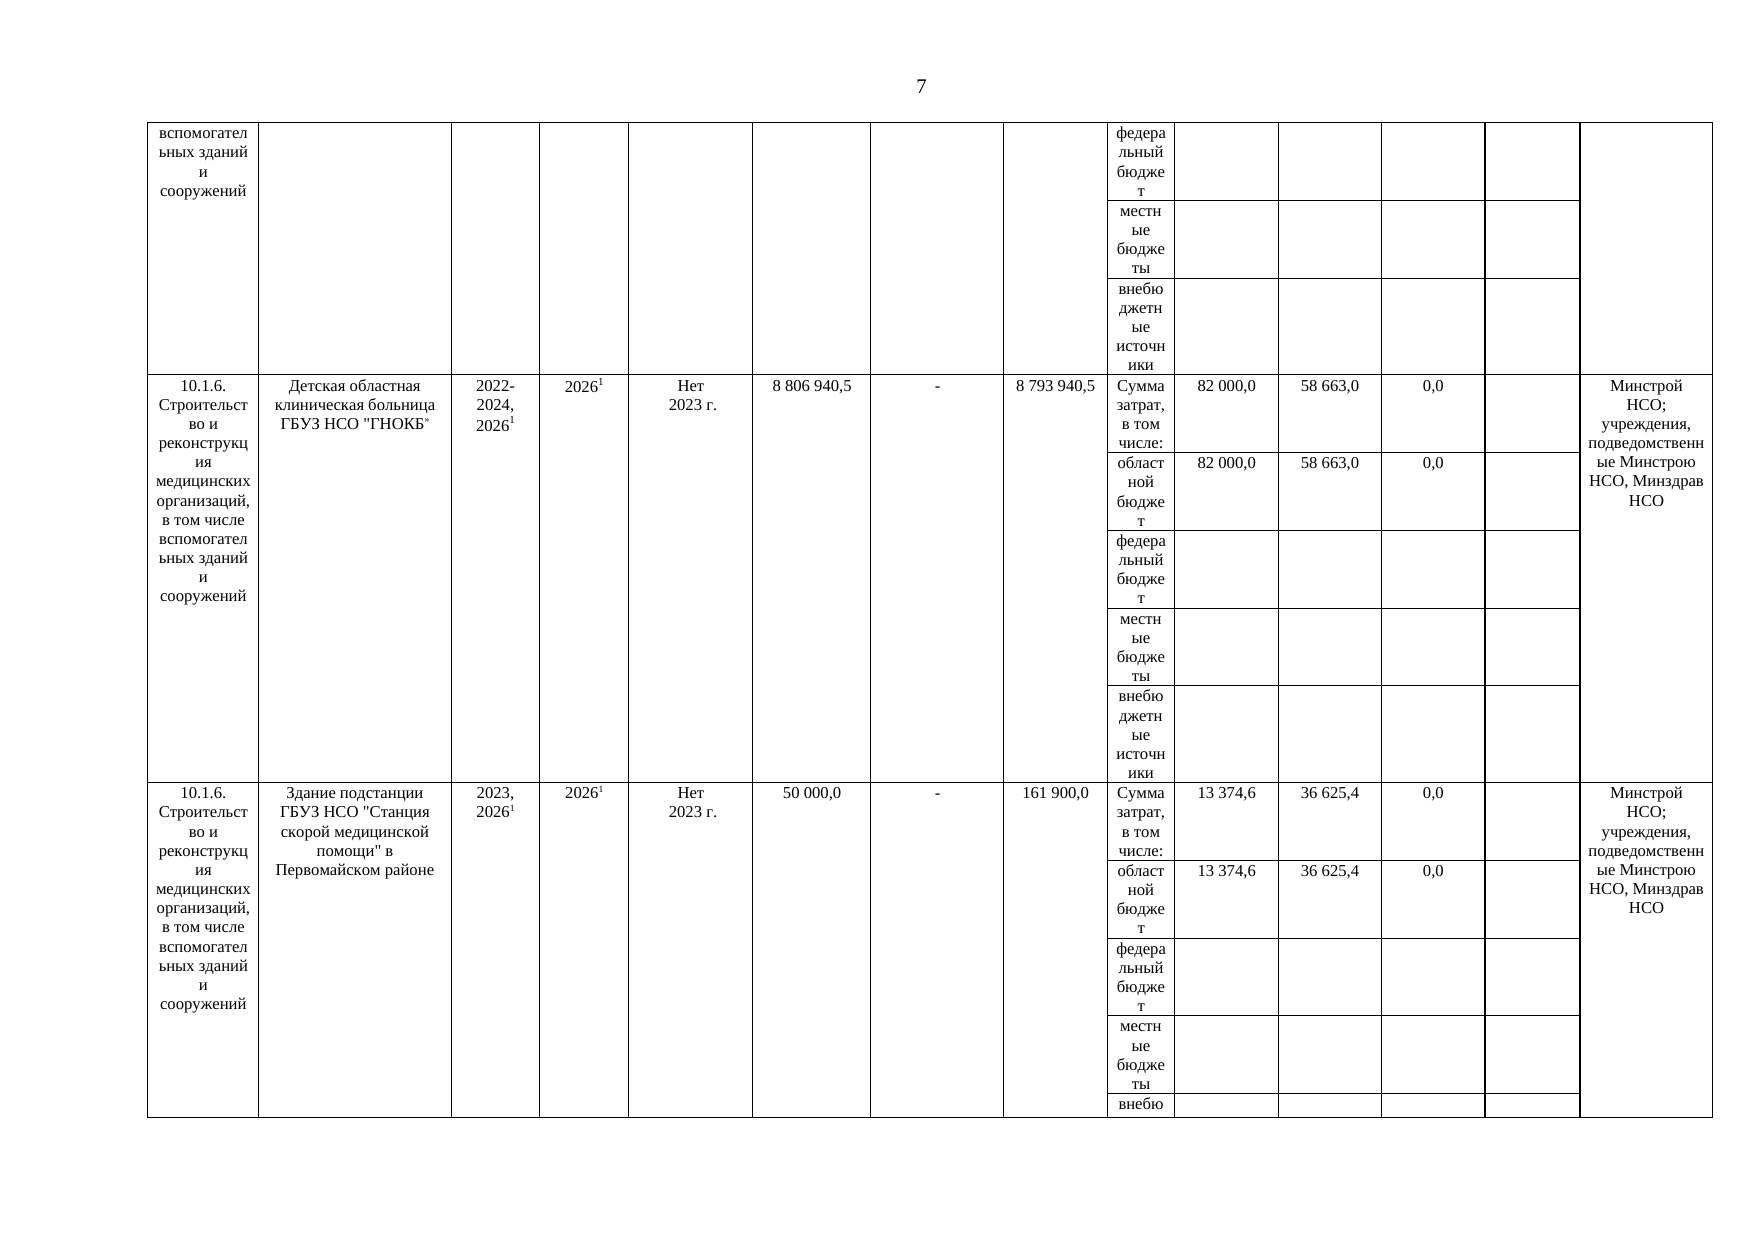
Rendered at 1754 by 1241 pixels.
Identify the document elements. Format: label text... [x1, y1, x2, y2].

table_cell 82 000,0 [1175, 375, 1278, 452]
table_cell [1279, 686, 1381, 782]
table_cell [1486, 279, 1579, 374]
table_cell 13 374,6 [1175, 861, 1278, 937]
table_cell Нет 2023 г. [629, 375, 752, 782]
table_cell [1175, 939, 1278, 1015]
table_cell [1486, 123, 1579, 200]
table_cell [1486, 531, 1579, 607]
table_cell 161 900,0 [1004, 783, 1107, 1117]
table_cell [1382, 123, 1484, 200]
table_cell местные бюджеты [1108, 609, 1174, 685]
table_cell 8 793 940,5 [1004, 375, 1107, 782]
table_cell [1486, 453, 1579, 530]
table_cell [1382, 609, 1484, 685]
table_cell [1279, 609, 1381, 685]
table_cell Здание подстанции ГБУЗ НСО "Станция скорой медицинской помощи" в Первомайском районе [259, 783, 451, 1117]
table_cell [1382, 939, 1484, 1015]
table_cell 10.1.6. Строительство и реконструкция медицинских организаций, в том числе вспомогательных зданий и сооружений [148, 375, 258, 782]
table_cell Сумма затрат, в том числе: [1108, 375, 1174, 452]
table_cell [1175, 1094, 1278, 1117]
table_cell федеральный бюджет [1108, 123, 1174, 200]
table_cell областной бюджет [1108, 453, 1174, 530]
table_cell 58 663,0 [1279, 453, 1381, 530]
table_cell [1279, 1016, 1381, 1093]
table_cell [1279, 531, 1381, 607]
table_cell 20261 [540, 375, 628, 782]
table_cell [1382, 686, 1484, 782]
table_cell местные бюджеты [1108, 201, 1174, 277]
table_cell [1175, 201, 1278, 277]
table_cell [1279, 123, 1381, 200]
table_cell [1486, 375, 1579, 452]
table_cell [1486, 686, 1579, 782]
table_cell Сумма затрат, в том числе: [1108, 783, 1174, 860]
table_cell - [871, 375, 1003, 782]
table_cell [1486, 861, 1579, 937]
table_cell [1175, 123, 1278, 200]
table_cell - [871, 783, 1003, 1117]
table_cell [1279, 201, 1381, 277]
table_cell [1382, 1094, 1484, 1117]
table_cell [1486, 783, 1579, 860]
table_cell [1175, 686, 1278, 782]
table_cell Минстрой НСО; учреждения, подведомственные Минстрою НСО, Минздрав НСО [1581, 375, 1712, 782]
table_cell [1279, 1094, 1381, 1117]
table_cell местные бюджеты [1108, 1016, 1174, 1093]
table_cell [1382, 1016, 1484, 1093]
table_cell 2022-2024, 20261 [452, 375, 539, 782]
table_cell 36 625,4 [1279, 783, 1381, 860]
table_cell областной бюджет [1108, 861, 1174, 937]
table_cell 2023, 20261 [452, 783, 539, 1117]
table_cell [1175, 1016, 1278, 1093]
table_cell 0,0 [1382, 861, 1484, 937]
table_cell [1486, 939, 1579, 1015]
table_cell [1175, 279, 1278, 374]
table_cell 50 000,0 [753, 783, 870, 1117]
table_cell [1382, 279, 1484, 374]
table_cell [148, 783, 258, 1117]
table_cell 0,0 [1382, 375, 1484, 452]
table_cell [1486, 1016, 1579, 1093]
table_cell 13 374,6 [1175, 783, 1278, 860]
table_cell [1382, 531, 1484, 607]
table_cell [1279, 279, 1381, 374]
table_cell [1175, 531, 1278, 607]
table_cell федеральный бюджет [1108, 531, 1174, 607]
table_cell 0,0 [1382, 783, 1484, 860]
table_cell [1486, 609, 1579, 685]
table_cell 82 000,0 [1175, 453, 1278, 530]
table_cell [1108, 1094, 1174, 1117]
table_cell 58 663,0 [1279, 375, 1381, 452]
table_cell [1581, 783, 1712, 1117]
table_cell Детская областная клиническая больница ГБУЗ НСО "ГНОКБ» [259, 375, 451, 782]
table_cell [1486, 1094, 1579, 1117]
table_cell Нет 2023 г. [629, 783, 752, 1117]
table_cell федеральный бюджет [1108, 939, 1174, 1015]
table_cell внебюджетные источники [1108, 686, 1174, 782]
table_cell [1279, 939, 1381, 1015]
table_cell 8 806 940,5 [753, 375, 870, 782]
table_cell 0,0 [1382, 453, 1484, 530]
table_cell [1175, 609, 1278, 685]
table_cell [1382, 201, 1484, 277]
table_cell 36 625,4 [1279, 861, 1381, 937]
table_cell внебюджетные источники [1108, 279, 1174, 374]
table_cell [1486, 201, 1579, 277]
table_cell 20261 [540, 783, 628, 1117]
